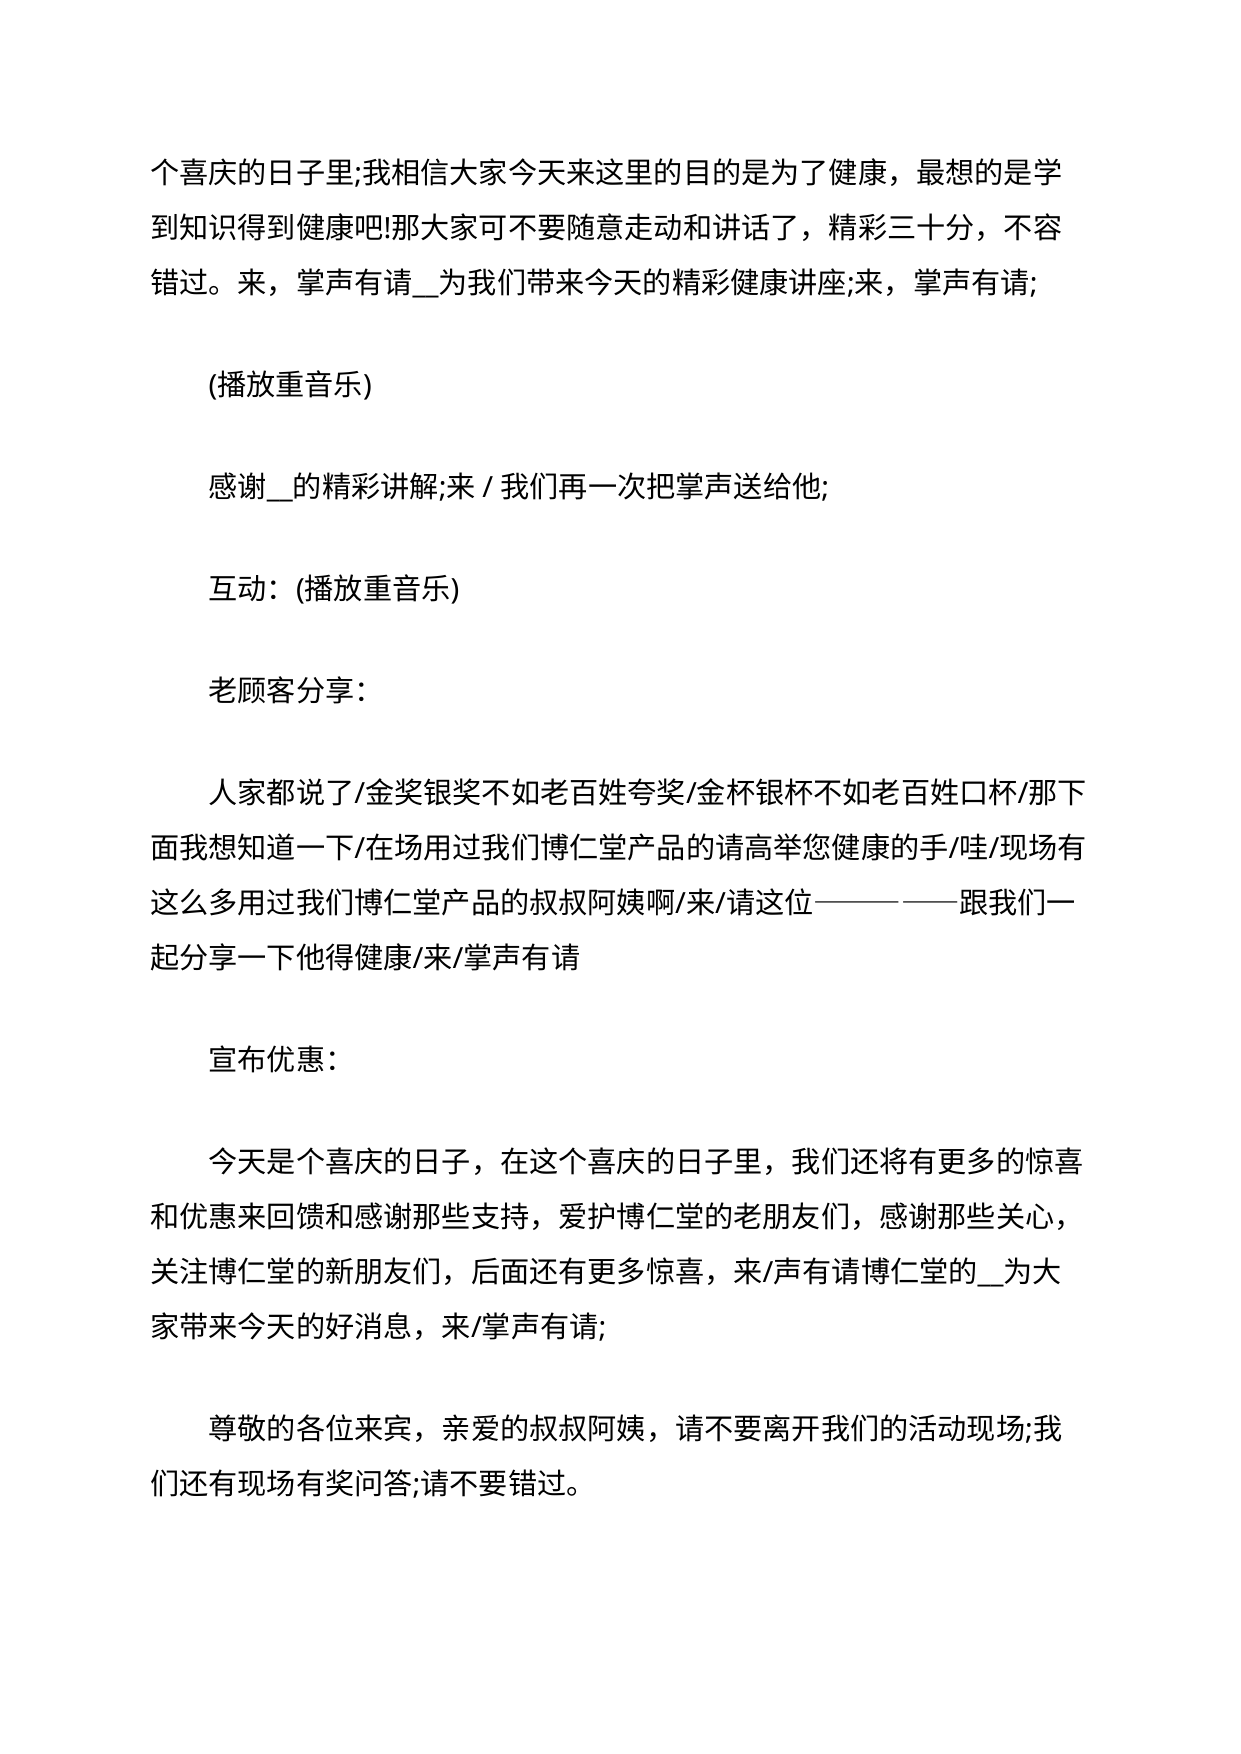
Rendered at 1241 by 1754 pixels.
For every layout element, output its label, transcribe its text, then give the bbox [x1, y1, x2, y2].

text 今天是个喜庆的日子，在这个喜庆的日子里，我们还将有更多的惊喜和优惠来回馈和感谢那些支持，爱护博仁堂的老朋友们，感谢那些关心，关注博仁堂的新朋友们，后面还有更多惊喜，来/声有请博仁堂的__为大家带来今天的好消息，来/掌声有请; [150, 1138, 1090, 1346]
text 感谢__的精彩讲解;来 / 我们再一次把掌声送给他; [150, 464, 1090, 506]
text 互动：(播放重音乐) [150, 566, 1090, 608]
text (播放重音乐) [150, 362, 1090, 404]
text 老顾客分享： [150, 668, 1090, 710]
text 宣布优惠： [150, 1037, 1090, 1079]
text 尊敬的各位来宾，亲爱的叔叔阿姨，请不要离开我们的活动现场;我们还有现场有奖问答;请不要错过。 [150, 1405, 1090, 1503]
text 人家都说了/金奖银奖不如老百姓夸奖/金杯银杯不如老百姓口杯/那下面我想知道一下/在场用过我们博仁堂产品的请高举您健康的手/哇/现场有这么多用过我们博仁堂产品的叔叔阿姨啊/来/请这位—————跟我们一起分享一下他得健康/来/掌声有请 [150, 770, 1090, 977]
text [150, 150, 1090, 302]
